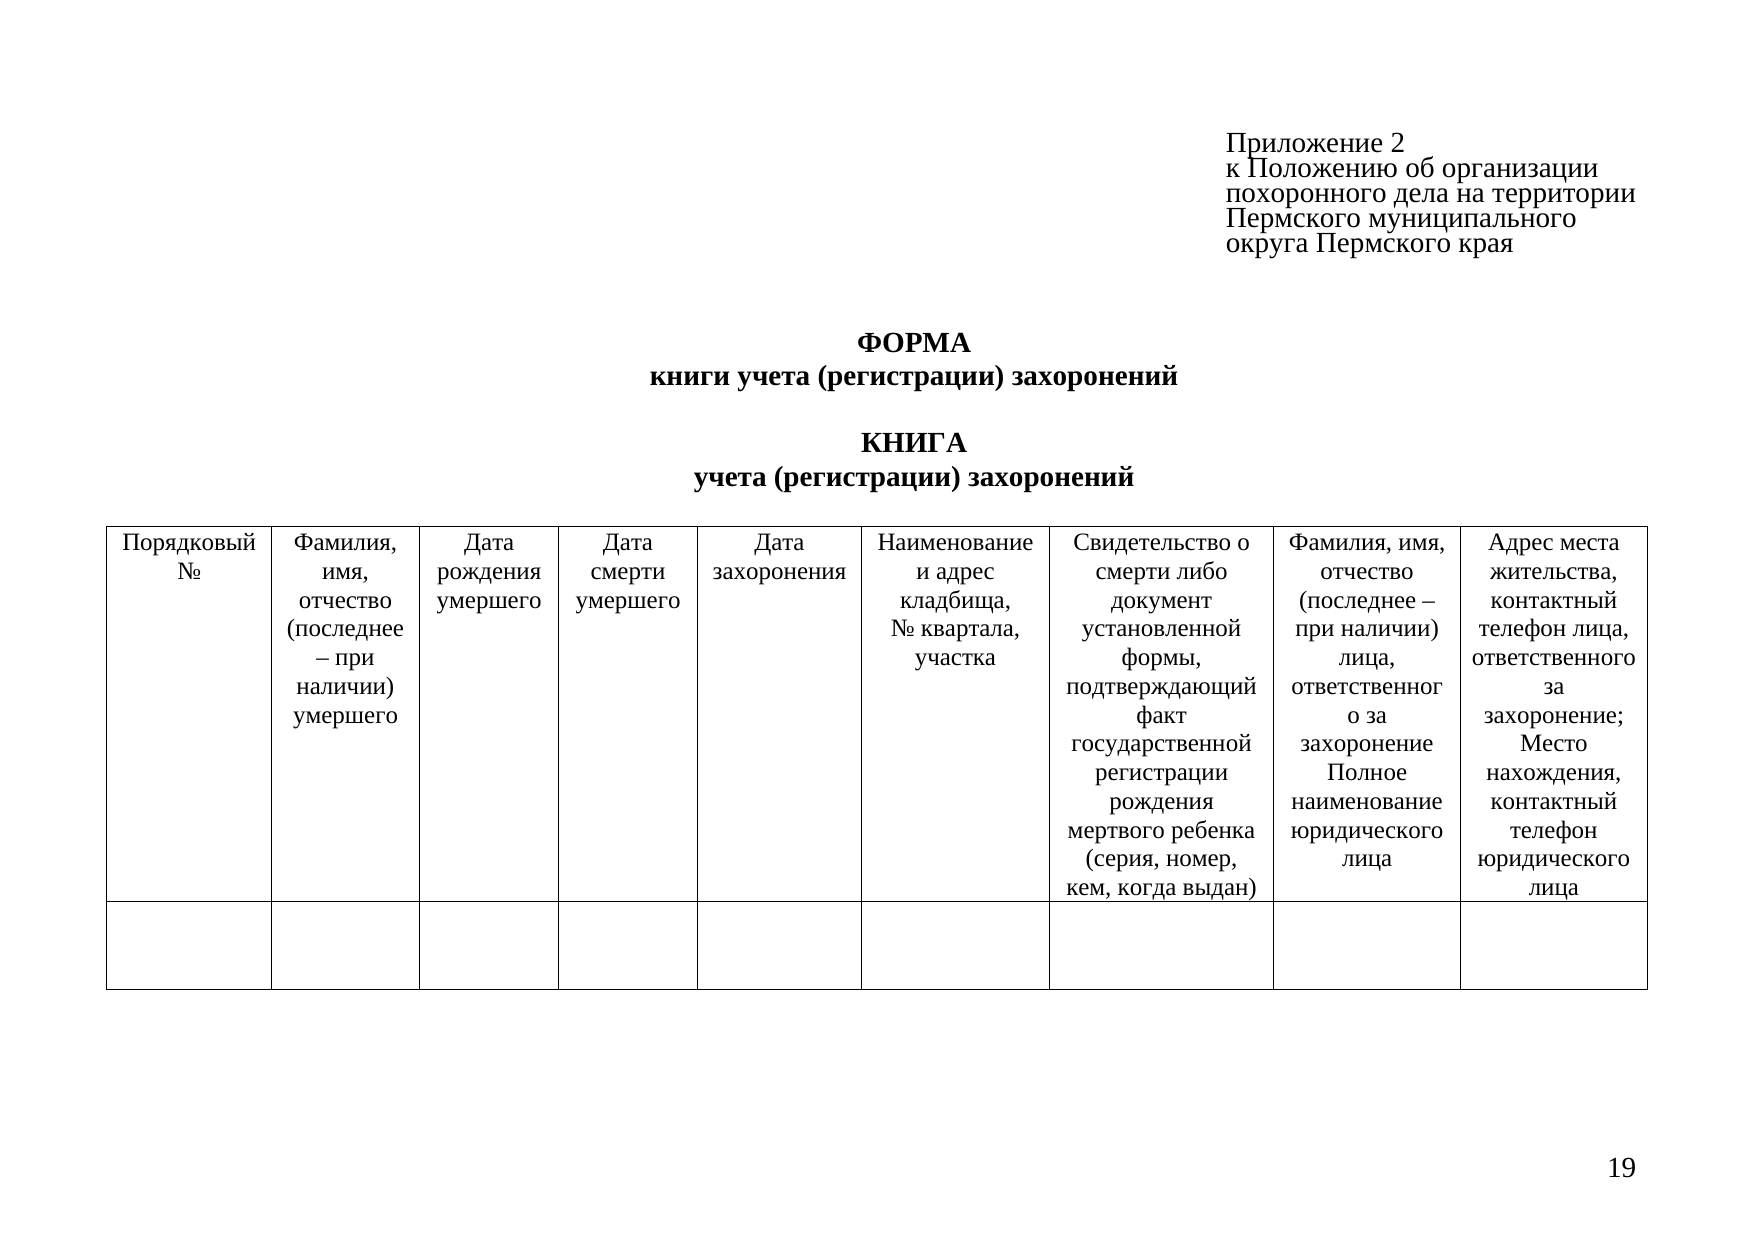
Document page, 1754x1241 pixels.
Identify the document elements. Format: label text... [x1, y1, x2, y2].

table_header Фамилия, имя, отчество (последнее – при наличии) лица, ответственного за захоронение Полное наименование юридического лица [1274, 527, 1460, 901]
text учета (регистрации) захоронений [118, 459, 1636, 493]
text ФОРМА [118, 325, 1636, 358]
table_header Порядковый № [107, 527, 271, 901]
table_cell [1461, 902, 1647, 989]
table_cell [107, 902, 271, 989]
table_cell [698, 902, 861, 989]
table_header Свидетельство о смерти либо документ установленной формы, подтверждающий факт государственной регистрации рождения мертвого ребенка (серия, номер, кем, когда выдан) [1050, 527, 1273, 901]
table_cell [862, 902, 1049, 989]
table_cell [1050, 902, 1273, 989]
table_header Наименование и адрес кладбища, № квартала, участка [862, 527, 1049, 901]
table_header Дата смерти умершего [559, 527, 697, 901]
table_cell [559, 902, 697, 989]
text к Положению об организации [118, 158, 1636, 183]
table_cell [272, 902, 419, 989]
text округа Пермского края [118, 233, 1636, 258]
table_header Адрес места жительства, контактный телефон лица, ответственного за захоронение; Место нахождения, контактный телефон юридического лица [1461, 527, 1647, 901]
text похоронного дела на территории [118, 183, 1636, 208]
text КНИГА [118, 426, 1636, 459]
text книги учета (регистрации) захоронений [118, 358, 1636, 392]
table_header Дата захоронения [698, 527, 861, 901]
text Пермского муниципального [118, 208, 1636, 233]
table_cell [420, 902, 558, 989]
table_cell [1274, 902, 1460, 989]
table_header Фамилия, имя, отчество (последнее – при наличии) умершего [272, 527, 419, 901]
text Приложение 2 [118, 133, 1636, 158]
table_header Дата рождения умершего [420, 527, 558, 901]
